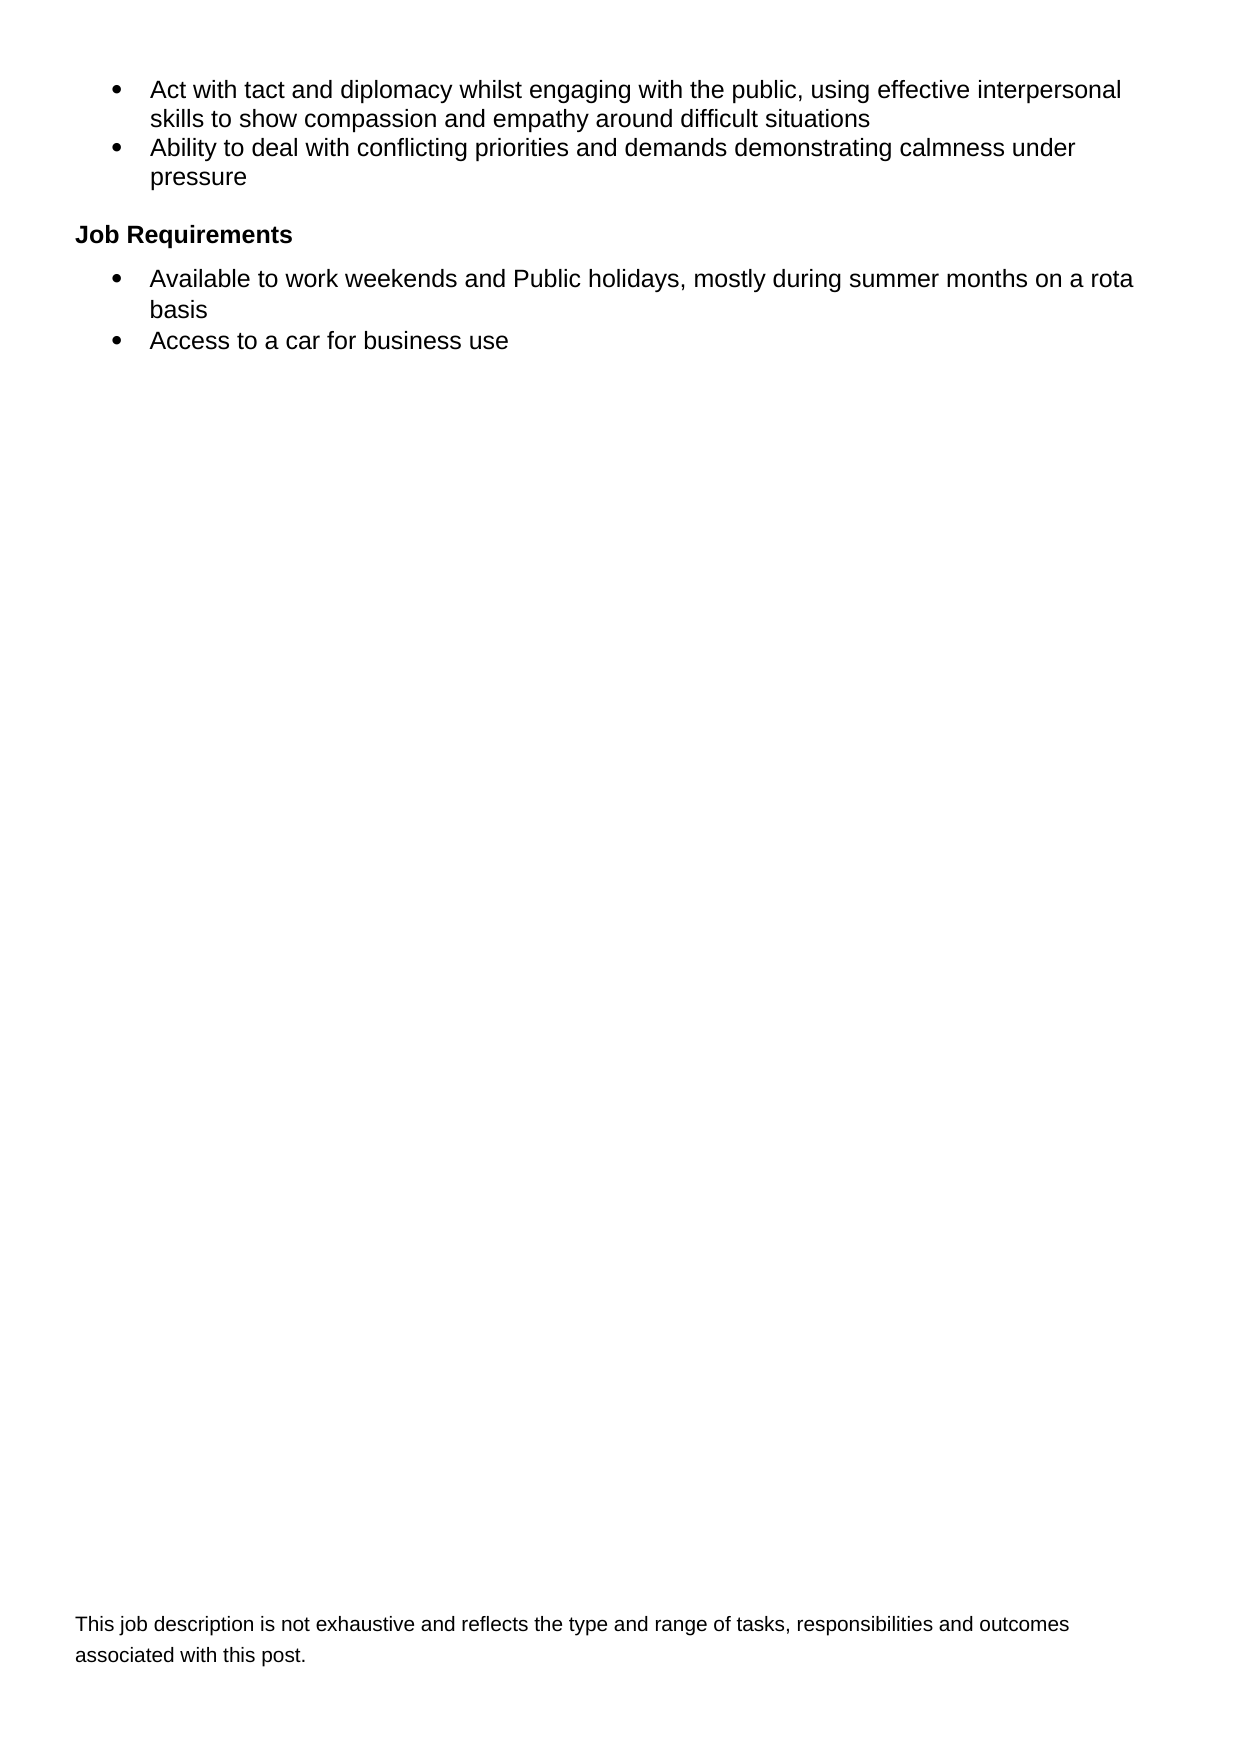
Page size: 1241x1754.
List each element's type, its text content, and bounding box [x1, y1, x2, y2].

list Access to a car for business use [112, 324, 1165, 356]
text Job Requirements [75, 219, 1165, 250]
list Available to work weekends and Public holidays, mostly during summer months on a rota basis [112, 262, 1165, 324]
list Ability to deal with conflicting priorities and demands demonstrating calmness under pressure [112, 133, 1165, 190]
list Act with tact and diplomacy whilst engaging with the public, using effective interpersonal skills to show compassion and empathy around difficult situations [112, 75, 1165, 133]
